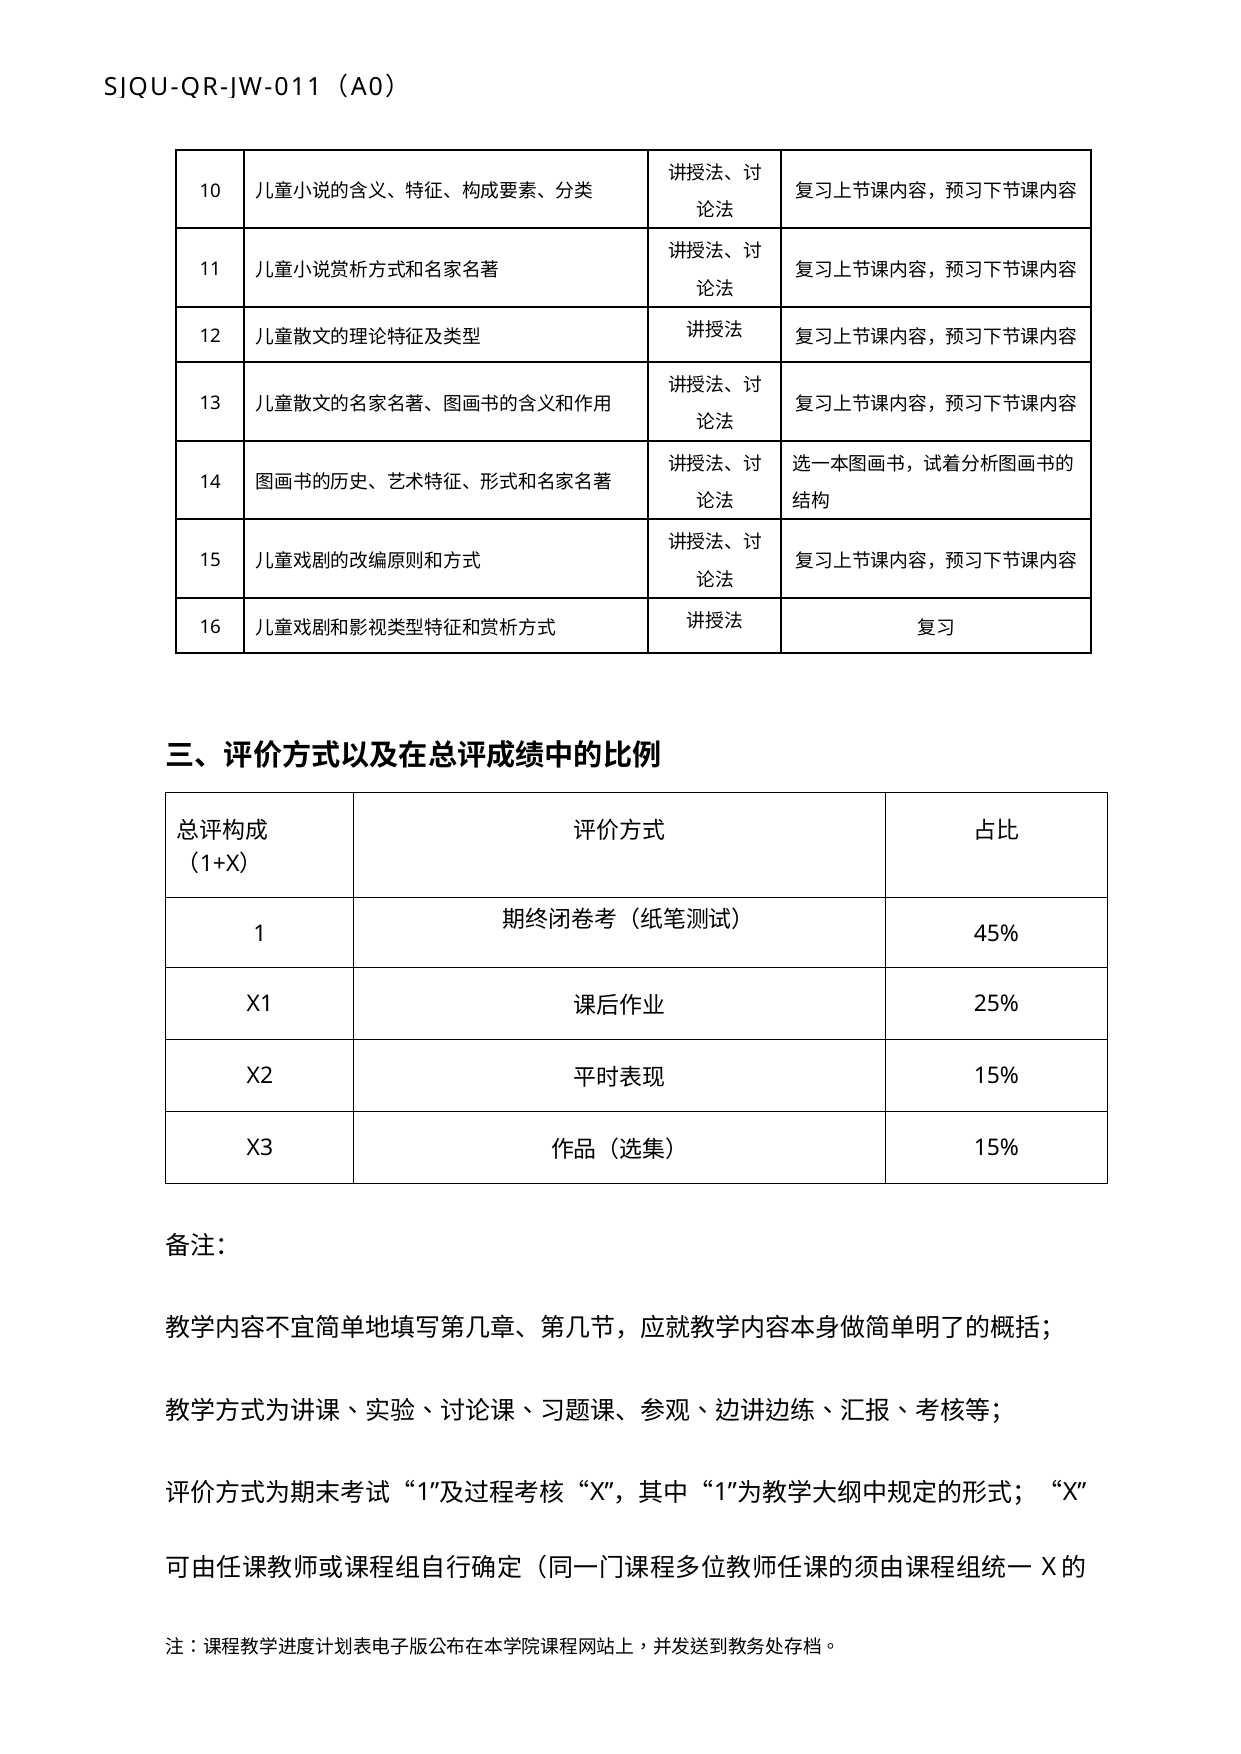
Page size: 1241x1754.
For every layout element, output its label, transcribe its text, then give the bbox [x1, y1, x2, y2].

text 教学内容不宜简单地填写第几章、第几节，应就教学内容本身做简单明了的概括； [165, 1273, 1087, 1348]
text 教学方式为讲课、实验、讨论课、习题课、参观、边讲边练、汇报、考核等； [165, 1356, 1087, 1431]
table_cell 15% [886, 1112, 1107, 1182]
table_cell 儿童戏剧的改编原则和方式 [245, 520, 647, 597]
table_cell 讲授法 [649, 308, 780, 361]
table_cell 1 [166, 898, 353, 967]
table_cell X2 [166, 1040, 353, 1111]
table_cell 15 [177, 520, 243, 597]
table_cell 儿童小说赏析方式和名家名著 [245, 229, 647, 306]
text 备注： [165, 1191, 1087, 1266]
table_header 总评构成（1+X） [166, 793, 353, 897]
table_cell 讲授法、讨论法 [649, 229, 780, 306]
table_cell 儿童戏剧和影视类型特征和赏析方式 [245, 599, 647, 652]
table_header 评价方式 [354, 793, 885, 897]
table_cell 25% [886, 968, 1107, 1039]
table_cell 讲授法、讨论法 [649, 520, 780, 597]
table_cell 11 [177, 229, 243, 306]
table_cell 讲授法、讨论法 [649, 363, 780, 439]
table_cell 16 [177, 599, 243, 652]
table_cell 10 [177, 151, 243, 227]
table_cell X1 [166, 968, 353, 1039]
table_cell 作品（选集） [354, 1112, 885, 1182]
table_cell 12 [177, 308, 243, 361]
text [165, 1438, 1087, 1588]
text 三、评价方式以及在总评成绩中的比例 [165, 731, 1087, 773]
table_cell 平时表现 [354, 1040, 885, 1111]
table_cell 13 [177, 363, 243, 439]
table_cell 复习上节课内容，预习下节课内容 [782, 520, 1090, 597]
table_cell 课后作业 [354, 968, 885, 1039]
table_cell 讲授法、讨论法 [649, 442, 780, 518]
table_cell 复习上节课内容，预习下节课内容 [782, 363, 1090, 439]
table_cell 复习上节课内容，预习下节课内容 [782, 308, 1090, 361]
table_cell 15% [886, 1040, 1107, 1111]
table_cell 儿童小说的含义、特征、构成要素、分类 [245, 151, 647, 227]
table_cell 期终闭卷考（纸笔测试） [354, 898, 885, 967]
table_cell 图画书的历史、艺术特征、形式和名家名著 [245, 442, 647, 518]
table_cell 14 [177, 442, 243, 518]
table_cell X3 [166, 1112, 353, 1182]
table_cell 讲授法、讨论法 [649, 151, 780, 227]
table_cell 45% [886, 898, 1107, 967]
table_cell 复习上节课内容，预习下节课内容 [782, 151, 1090, 227]
table_cell 儿童散文的名家名著、图画书的含义和作用 [245, 363, 647, 439]
table_cell 复习 [782, 599, 1090, 652]
table_cell 讲授法 [649, 599, 780, 652]
table_header 占比 [886, 793, 1107, 897]
table_cell 选一本图画书，试着分析图画书的结构 [782, 442, 1090, 518]
table_cell 复习上节课内容，预习下节课内容 [782, 229, 1090, 306]
table_cell 儿童散文的理论特征及类型 [245, 308, 647, 361]
